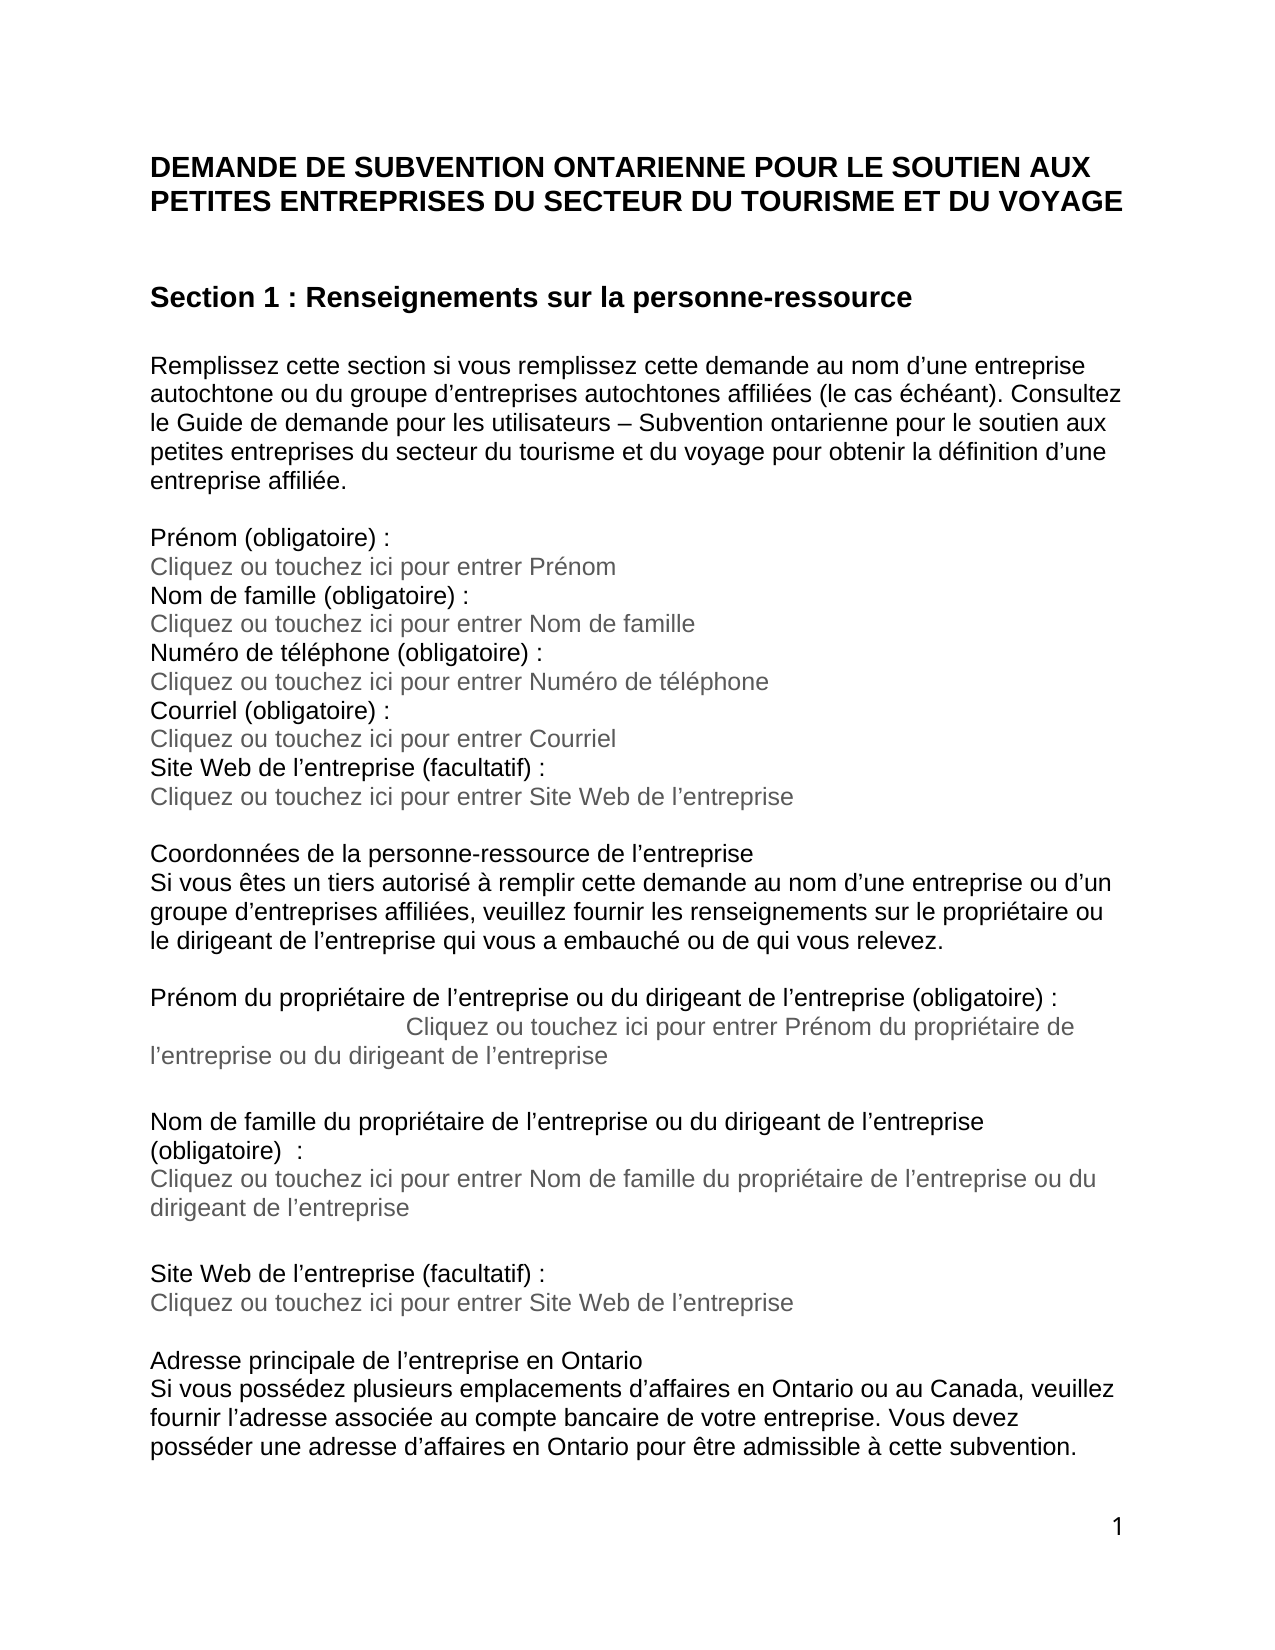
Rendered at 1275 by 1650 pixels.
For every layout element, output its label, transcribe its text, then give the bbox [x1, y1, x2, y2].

text Numéro de téléphone (obligatoire) : [150, 638, 1125, 667]
subtitle DEMANDE DE SUBVENTION ONTARIENNE POUR LE SOUTIEN AUX PETITES ENTREPRISES DU SECTEUR DU TOURISME ET DU VOYAGE [150, 150, 1125, 217]
text Nom de famille (obligatoire) : [150, 581, 1125, 609]
text Adresse principale de l’entreprise en Ontario [150, 1346, 1125, 1374]
text Coordonnées de la personne-ressource de l’entreprise [150, 839, 1125, 868]
text Remplissez cette section si vous remplissez cette demande au nom d’une entreprise autochtone ou du groupe d’entreprises autochtones affiliées (le cas échéant). Consultez le Guide de demande pour les utilisateurs – Subvention ontarienne pour le soutien aux petites entreprises du secteur du tourisme et du voyage pour obtenir la définition d’une entreprise affiliée. [150, 351, 1125, 494]
text Prénom du propriétaire de l’entreprise ou du dirigeant de l’entreprise (obligatoire) : [150, 983, 1125, 1069]
text Nom de famille du propriétaire de l’entreprise ou du dirigeant de l’entreprise (obligatoire) : [150, 1107, 1125, 1222]
subtitle Section 1 : Renseignements sur la personne-ressource [150, 279, 1125, 313]
text Si vous êtes un tiers autorisé à remplir cette demande au nom d’une entreprise ou d’un groupe d’entreprises affiliées, veuillez fournir les renseignements sur le propriétaire ou le dirigeant de l’entreprise qui vous a embauché ou de qui vous relevez. [945, 868, 1125, 954]
text Courriel (obligatoire) : [150, 696, 1125, 724]
text Prénom (obligatoire) : [150, 523, 1125, 552]
text Site Web de l’entreprise (facultatif) : [150, 1259, 1125, 1288]
text Site Web de l’entreprise (facultatif) : [150, 753, 1125, 782]
